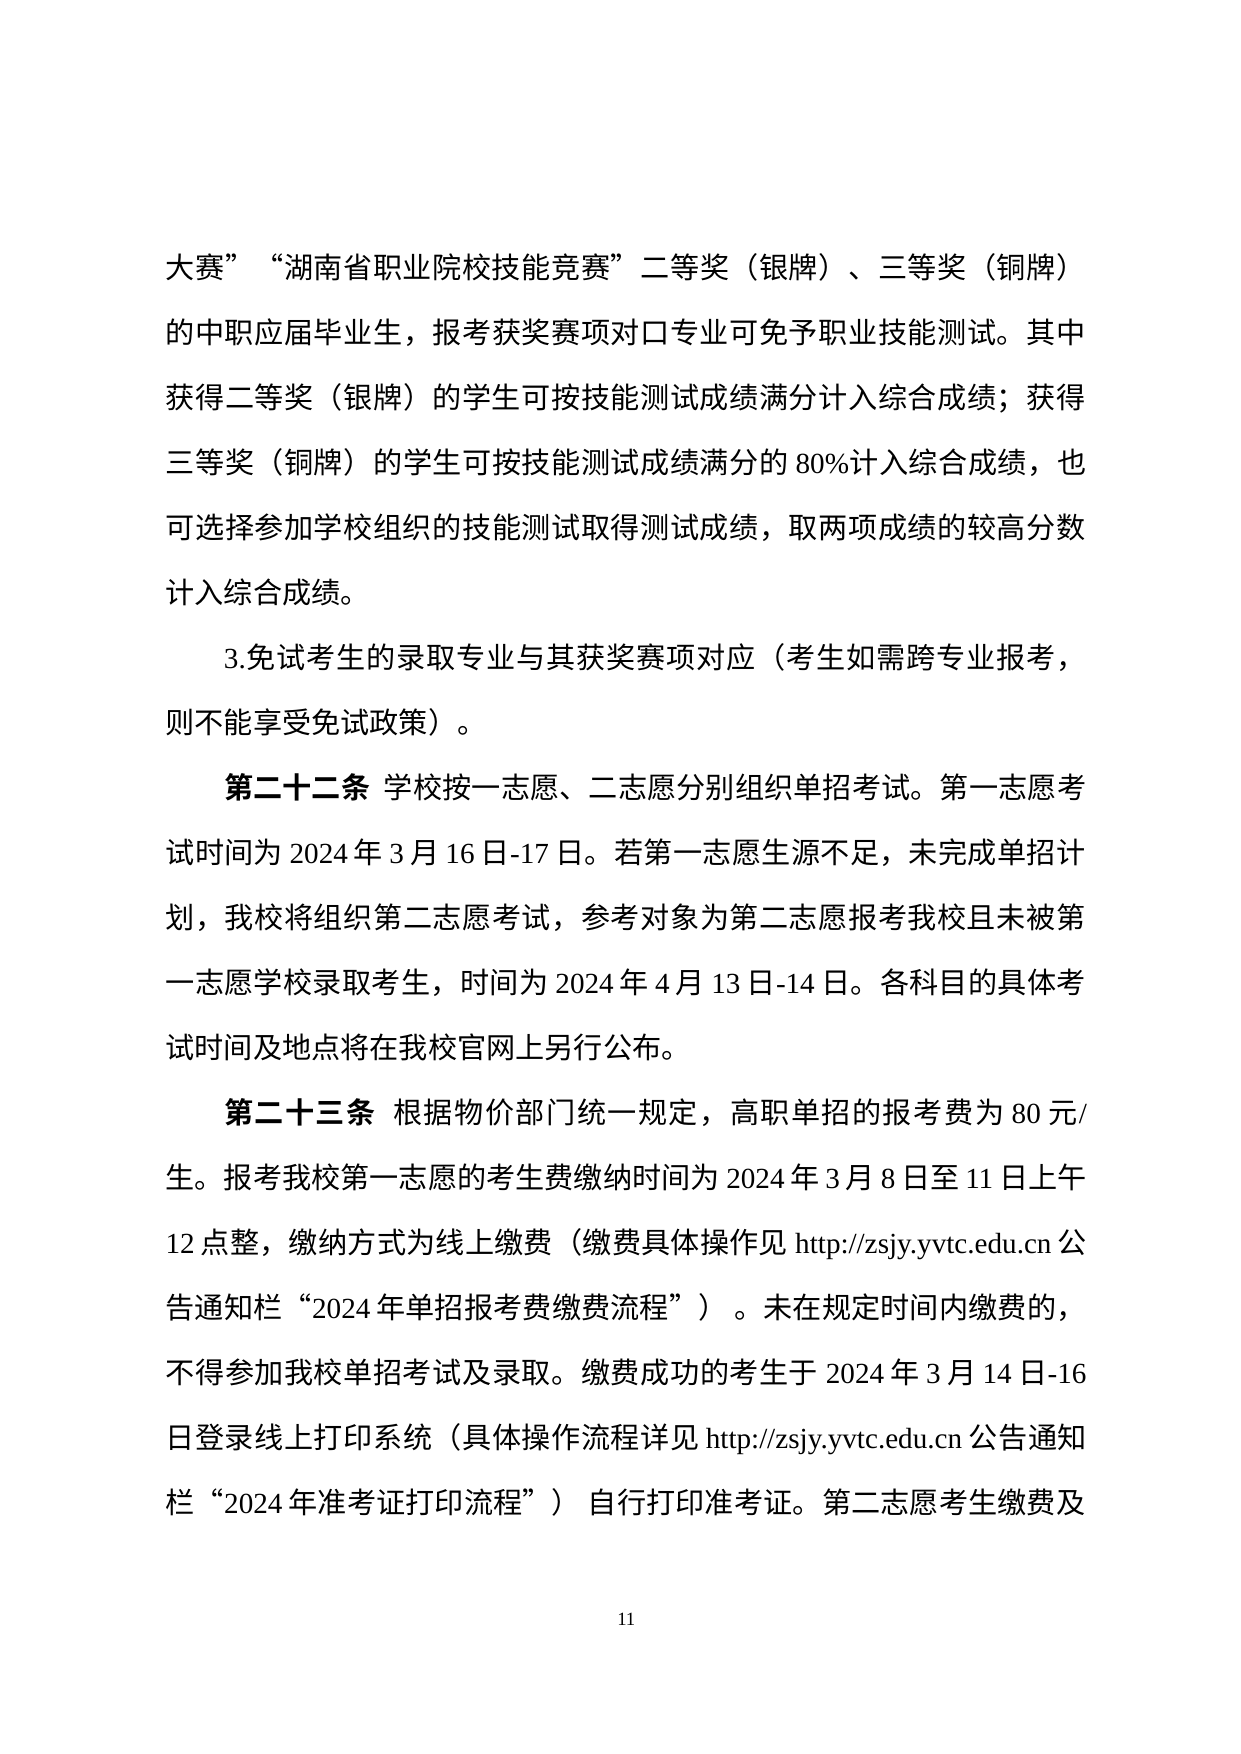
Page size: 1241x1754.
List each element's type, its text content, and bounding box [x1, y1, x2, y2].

list 第二十二条 学校按一志愿、二志愿分别组织单招考试。第一志愿考试时间为2024年3月16日-17日。若第一志愿生源不足，未完成单招计划，我校将组织第二志愿考试，参考对象为第二志愿报考我校且未被第一志愿学校录取考生，时间为2024年4月13日-14日。各科目的具体考试时间及地点将在我校官网上另行公布。 [165, 753, 1087, 1078]
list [165, 1078, 1087, 1533]
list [165, 233, 1087, 623]
list 3.免试考生的录取专业与其获奖赛项对应（考生如需跨专业报考，则不能享受免试政策）。 [165, 623, 1087, 753]
